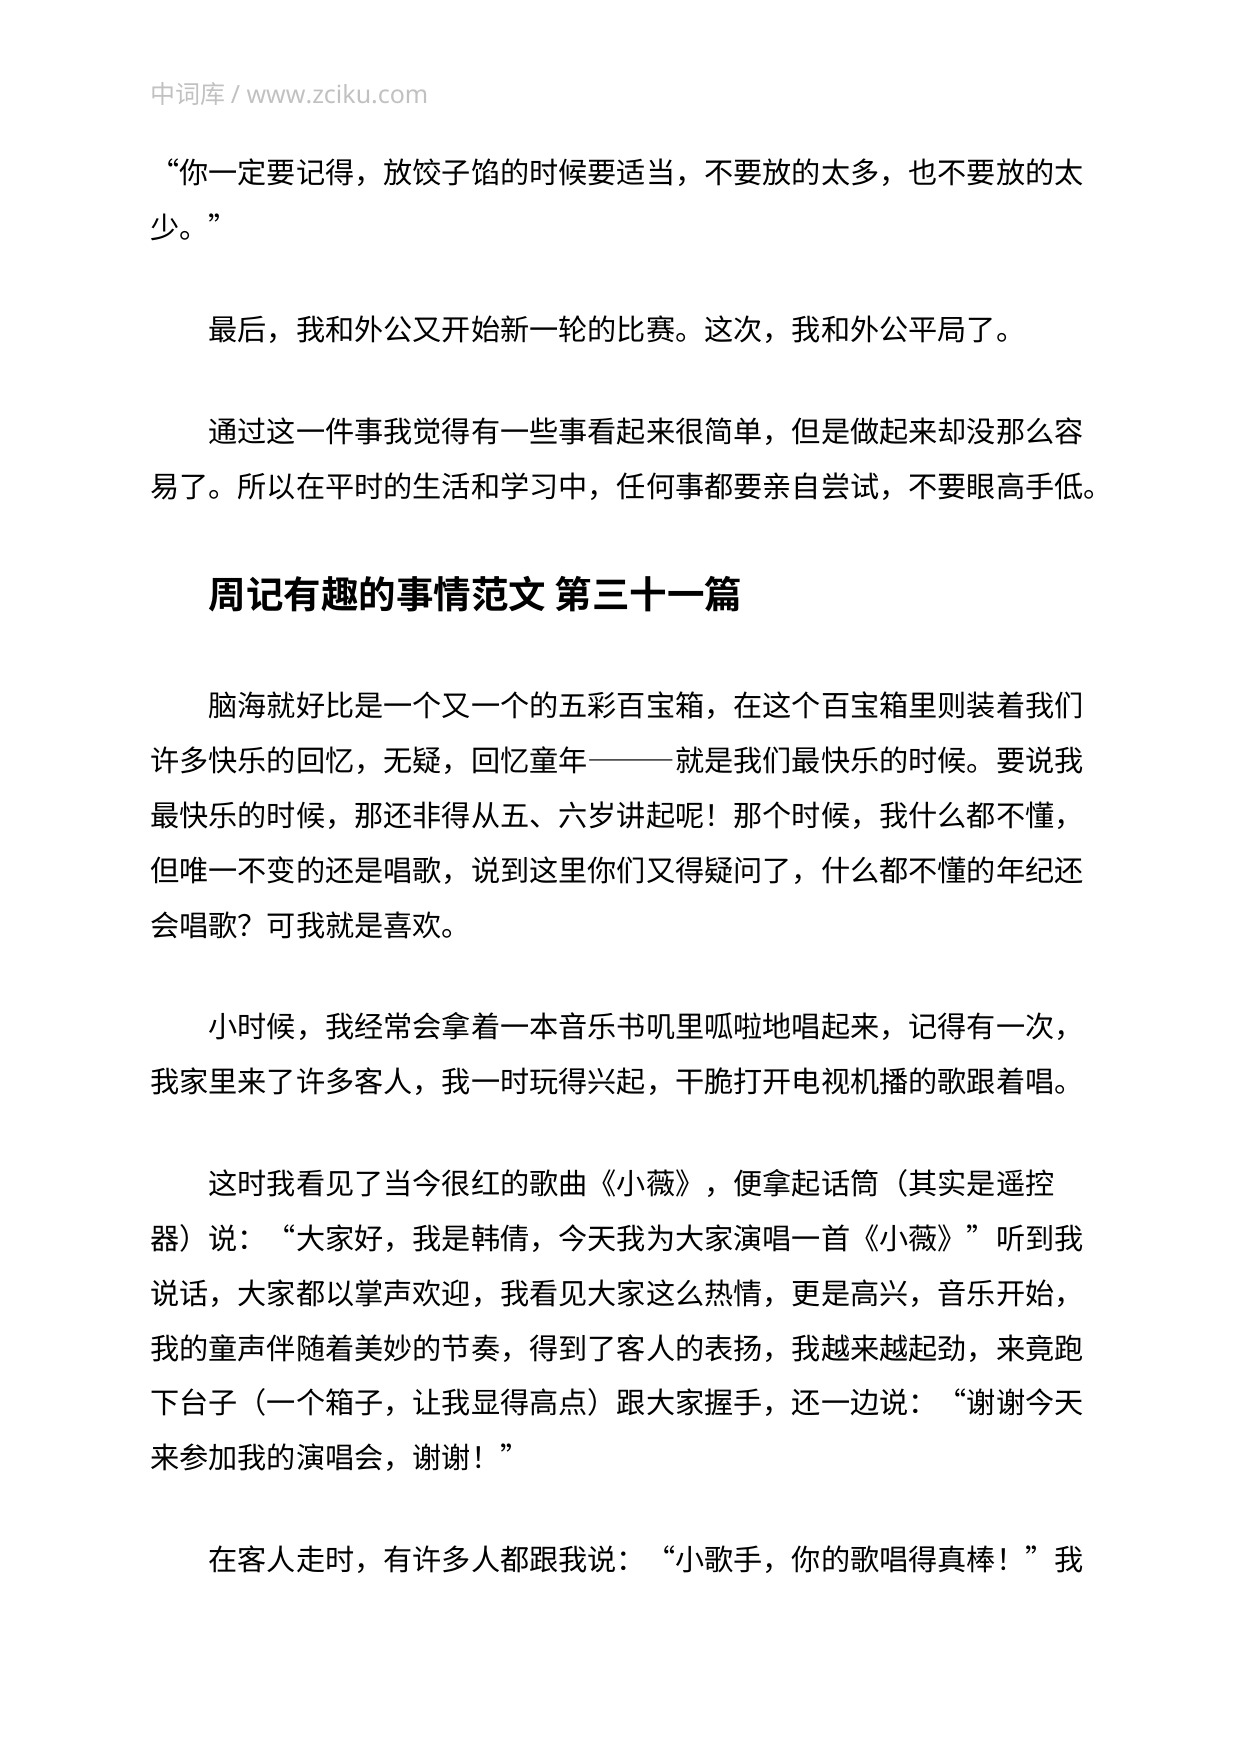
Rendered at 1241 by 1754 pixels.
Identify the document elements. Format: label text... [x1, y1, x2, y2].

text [150, 150, 1090, 247]
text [150, 1537, 1090, 1579]
text 通过这一件事我觉得有一些事看起来很简单，但是做起来却没那么容易了。所以在平时的生活和学习中，任何事都要亲自尝试，不要眼高手低。 [150, 408, 1090, 506]
text 周记有趣的事情范文 第三十一篇 [150, 565, 1090, 619]
text 最后，我和外公又开始新一轮的比赛。这次，我和外公平局了。 [150, 307, 1090, 349]
text 这时我看见了当今很红的歌曲《小薇》，便拿起话筒（其实是遥控器）说：“大家好，我是韩倩，今天我为大家演唱一首《小薇》”听到我说话，大家都以掌声欢迎，我看见大家这么热情，更是高兴，音乐开始，我的童声伴随着美妙的节奏，得到了客人的表扬，我越来越起劲，来竟跑下台子（一个箱子，让我显得高点）跟大家握手，还一边说：“谢谢今天来参加我的演唱会，谢谢！” [150, 1161, 1090, 1477]
text 脑海就好比是一个又一个的五彩百宝箱，在这个百宝箱里则装着我们许多快乐的回忆，无疑，回忆童年———就是我们最快乐的时候。要说我最快乐的时候，那还非得从五、六岁讲起呢！那个时候，我什么都不懂，但唯一不变的还是唱歌，说到这里你们又得疑问了，什么都不懂的年纪还会唱歌？可我就是喜欢。 [150, 682, 1090, 944]
text 小时候，我经常会拿着一本音乐书叽里呱啦地唱起来，记得有一次，我家里来了许多客人，我一时玩得兴起，干脆打开电视机播的歌跟着唱。 [150, 1004, 1090, 1101]
